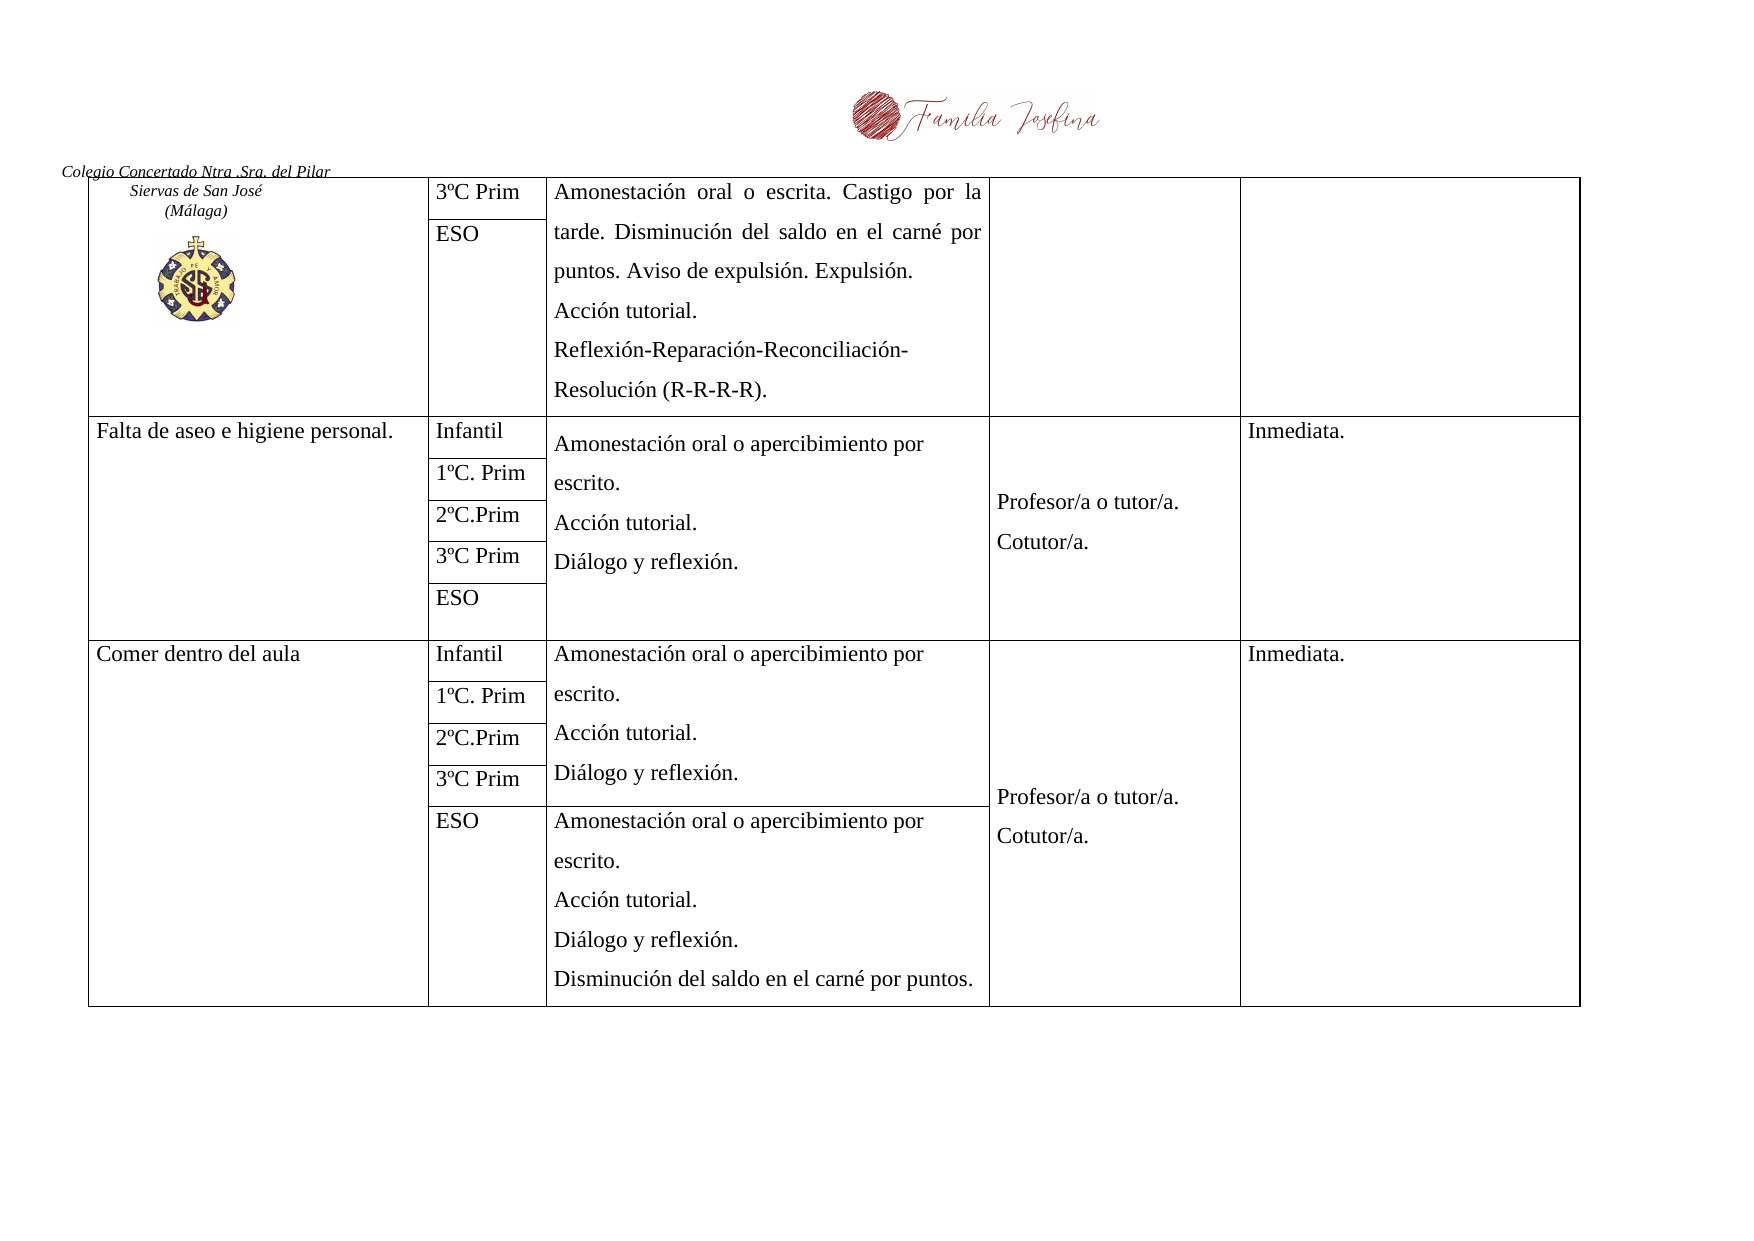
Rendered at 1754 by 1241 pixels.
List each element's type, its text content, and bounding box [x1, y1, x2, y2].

table_cell Amonestación oral o escrita. Castigo por la tarde. Disminución del saldo en el carné por puntos. Aviso de expulsión. Expulsión. Acción tutorial. Reflexión-Reparación-Reconciliación-Resolución (R-R-R-R). [547, 178, 989, 416]
table_cell Amonestación oral o apercibimiento por escrito. Acción tutorial. Diálogo y reflexión. [547, 641, 989, 806]
table_cell Inmediata. [1241, 417, 1579, 639]
table_cell ESO [429, 807, 546, 1006]
table_cell ESO [429, 220, 546, 416]
table_cell Comer dentro del aula [89, 641, 428, 1006]
picture [153, 232, 240, 328]
table_cell 1ºC. Prim [429, 682, 546, 723]
table_cell 1ºC. Prim [429, 459, 546, 499]
table_cell Inmediata. [1241, 641, 1579, 1006]
table_cell Amonestación oral o apercibimiento por escrito. Acción tutorial. Diálogo y reflexión. [547, 417, 989, 639]
table_cell 3ºC Prim [429, 178, 546, 219]
table_cell 3ºC Prim [429, 542, 546, 583]
table_cell 2ºC.Prim [429, 501, 546, 541]
table_cell Infantil [429, 641, 546, 681]
table_cell Profesor/a o tutor/a. Cotutor/a. [990, 417, 1240, 639]
table_cell ESO [429, 584, 546, 639]
table_cell 2ºC.Prim [429, 724, 546, 764]
picture [852, 91, 1100, 141]
table_cell Infantil [429, 417, 546, 458]
table_cell 3ºC Prim [429, 766, 546, 806]
table_cell Amonestación oral o apercibimiento por escrito. Acción tutorial. Diálogo y reflexión. Disminución del saldo en el carné por puntos. [547, 807, 989, 1006]
table_cell Profesor/a o tutor/a. Cotutor/a. [990, 641, 1240, 1006]
table_cell Falta de aseo e higiene personal. [89, 417, 428, 639]
